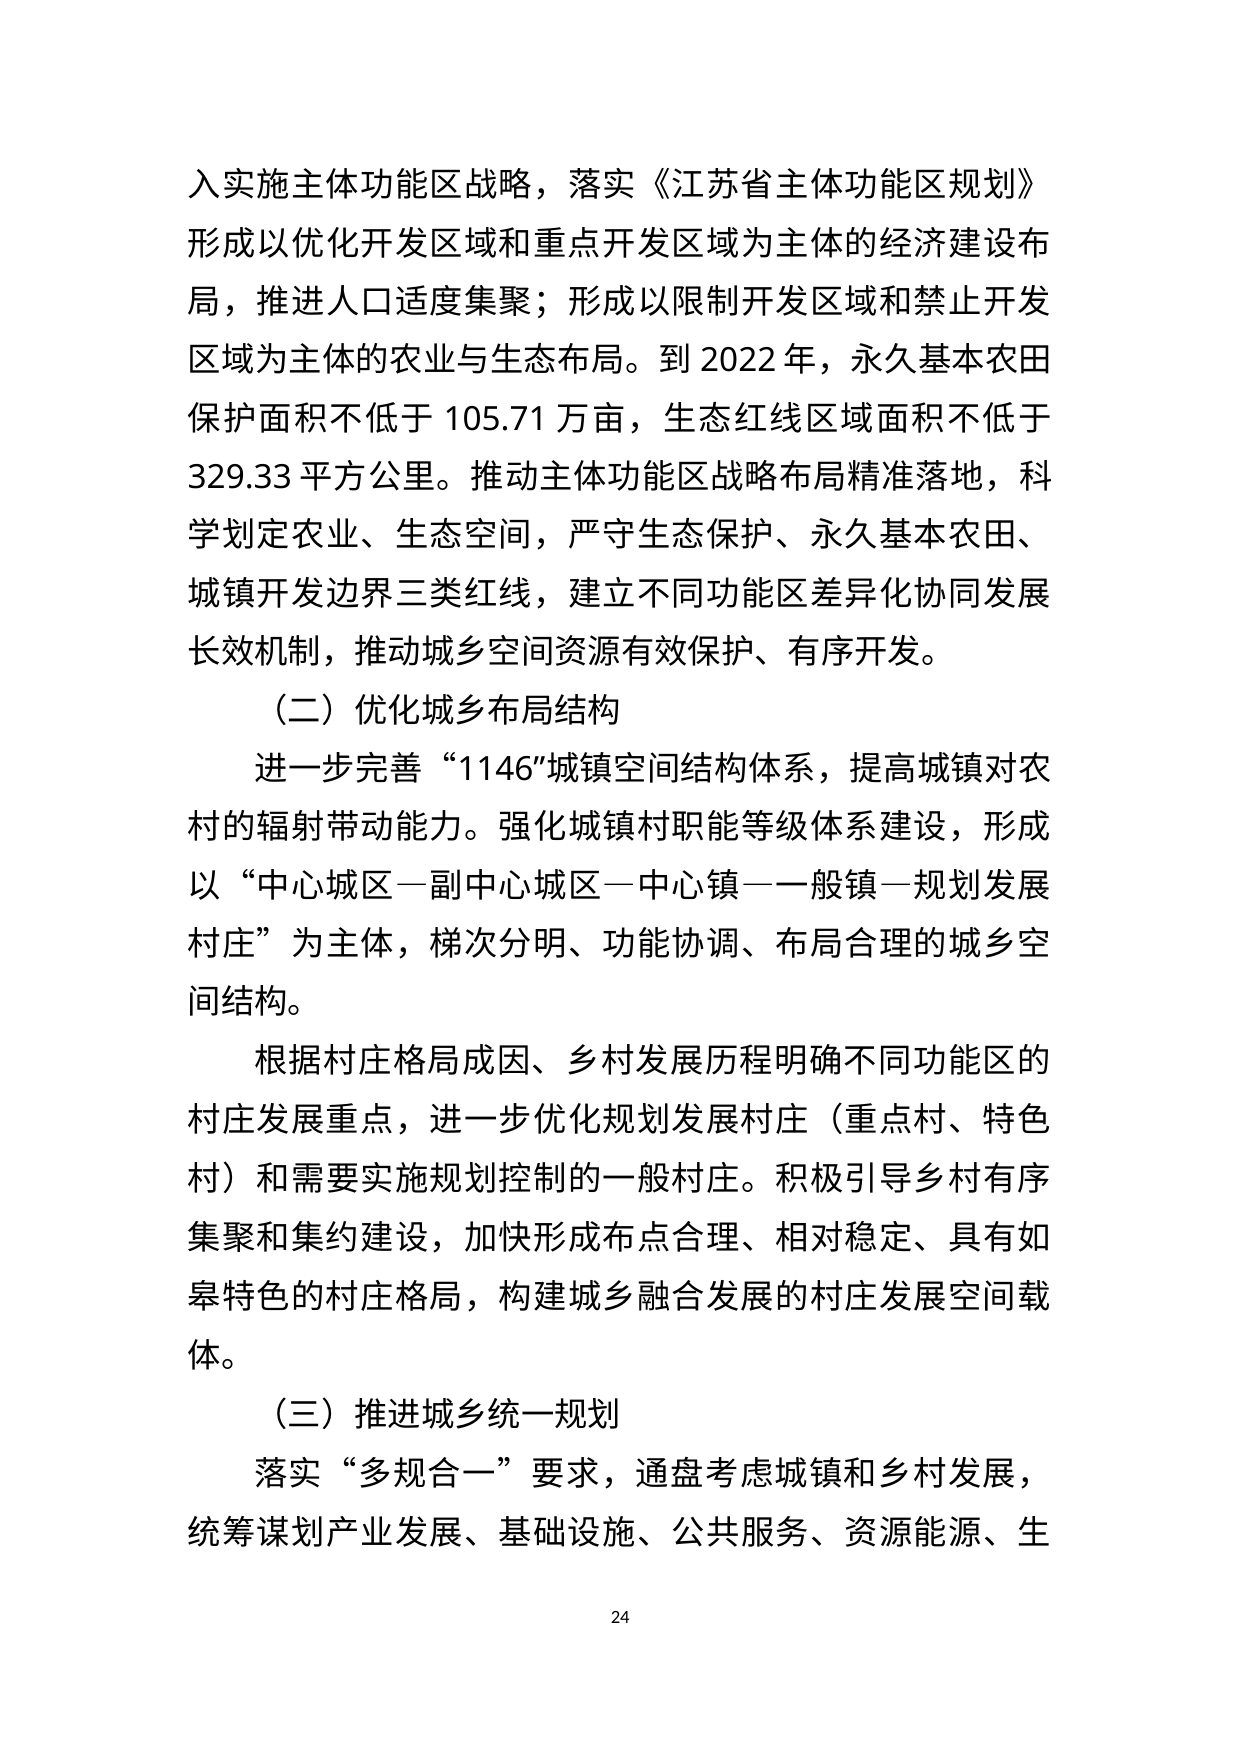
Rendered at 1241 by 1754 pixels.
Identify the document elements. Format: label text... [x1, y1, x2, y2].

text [187, 150, 1053, 675]
text 根据村庄格局成因、乡村发展历程明确不同功能区的村庄发展重点，进一步优化规划发展村庄（重点村、特色村）和需要实施规划控制的一般村庄。积极引导乡村有序集聚和集约建设，加快形成布点合理、相对稳定、具有如皋特色的村庄格局，构建城乡融合发展的村庄发展空间载体。 [187, 1026, 1053, 1379]
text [187, 1438, 1053, 1556]
text 进一步完善“1146”城镇空间结构体系，提高城镇对农村的辐射带动能力。强化城镇村职能等级体系建设，形成以“中心城区—副中心城区—中心镇—一般镇—规划发展村庄”为主体，梯次分明、功能协调、布局合理的城乡空间结构。 [187, 734, 1053, 1026]
text （三）推进城乡统一规划 [187, 1379, 1053, 1438]
text （二）优化城乡布局结构 [187, 675, 1053, 734]
